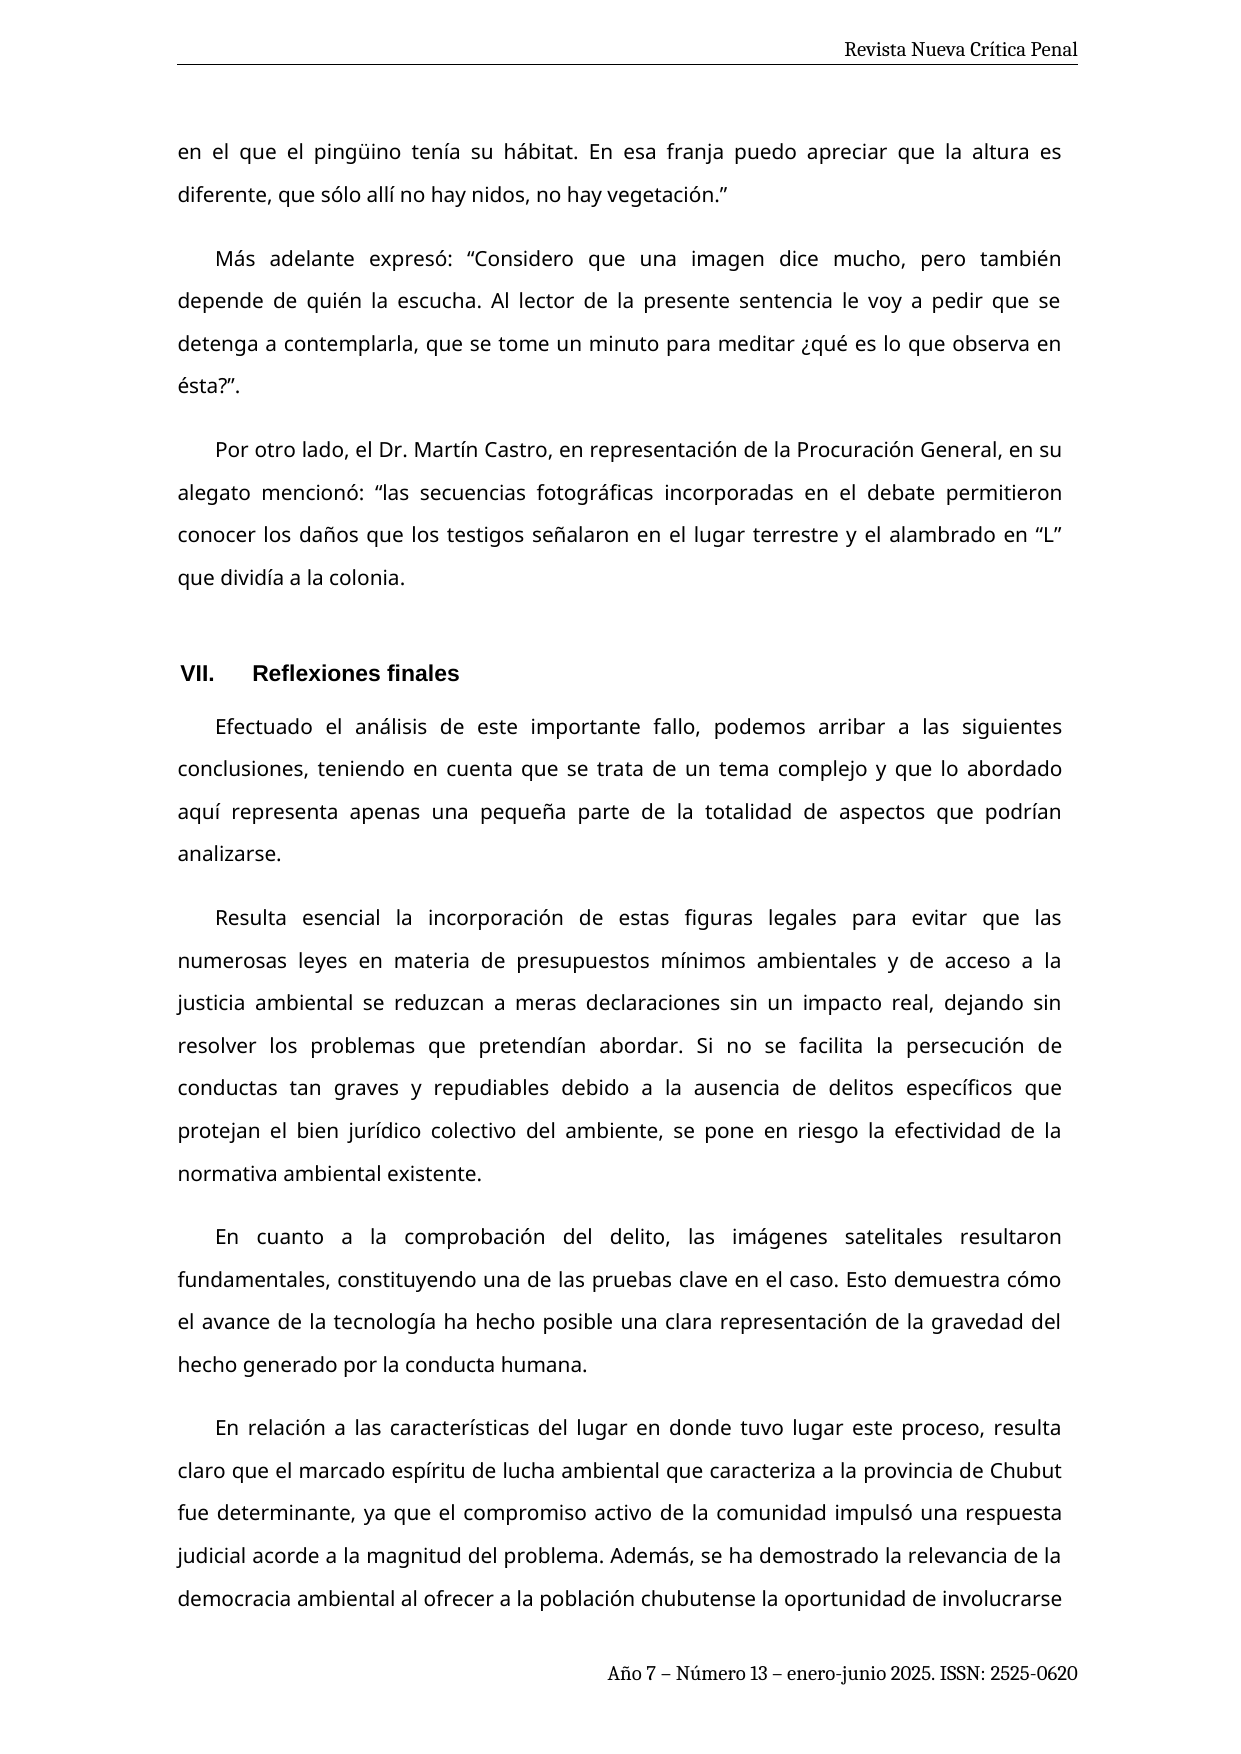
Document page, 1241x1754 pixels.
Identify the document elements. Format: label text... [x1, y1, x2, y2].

text En cuanto a la comprobación del delito, las imágenes satelitales resultaron fundamentales, constituyendo una de las pruebas clave en el caso. Esto demuestra cómo el avance de la tecnología ha hecho posible una clara representación de la gravedad del hecho generado por la conducta humana. [177, 1222, 1063, 1378]
subtitle Reflexiones finales [214, 660, 1078, 686]
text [177, 1413, 1063, 1612]
text Por otro lado, el Dr. Martín Castro, en representación de la Procuración General, en su alegato mencionó: “las secuencias fotográficas incorporadas en el debate permitieron conocer los daños que los testigos señalaron en el lugar terrestre y el alambrado en “L” que dividía a la colonia. [177, 435, 1063, 591]
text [177, 137, 1063, 208]
text Más adelante expresó: “Considero que una imagen dice mucho, pero también depende de quién la escucha. Al lector de la presente sentencia le voy a pedir que se detenga a contemplarla, que se tome un minuto para meditar ¿qué es lo que observa en ésta?”. [177, 244, 1063, 400]
text Efectuado el análisis de este importante fallo, podemos arribar a las siguientes conclusiones, teniendo en cuenta que se trata de un tema complejo y que lo abordado aquí representa apenas una pequeña parte de la totalidad de aspectos que podrían analizarse. [177, 712, 1063, 868]
text Resulta esencial la incorporación de estas figuras legales para evitar que las numerosas leyes en materia de presupuestos mínimos ambientales y de acceso a la justicia ambiental se reduzcan a meras declaraciones sin un impacto real, dejando sin resolver los problemas que pretendían abordar. Si no se facilita la persecución de conductas tan graves y repudiables debido a la ausencia de delitos específicos que protejan el bien jurídico colectivo del ambiente, se pone en riesgo la efectividad de la normativa ambiental existente. [177, 903, 1063, 1187]
